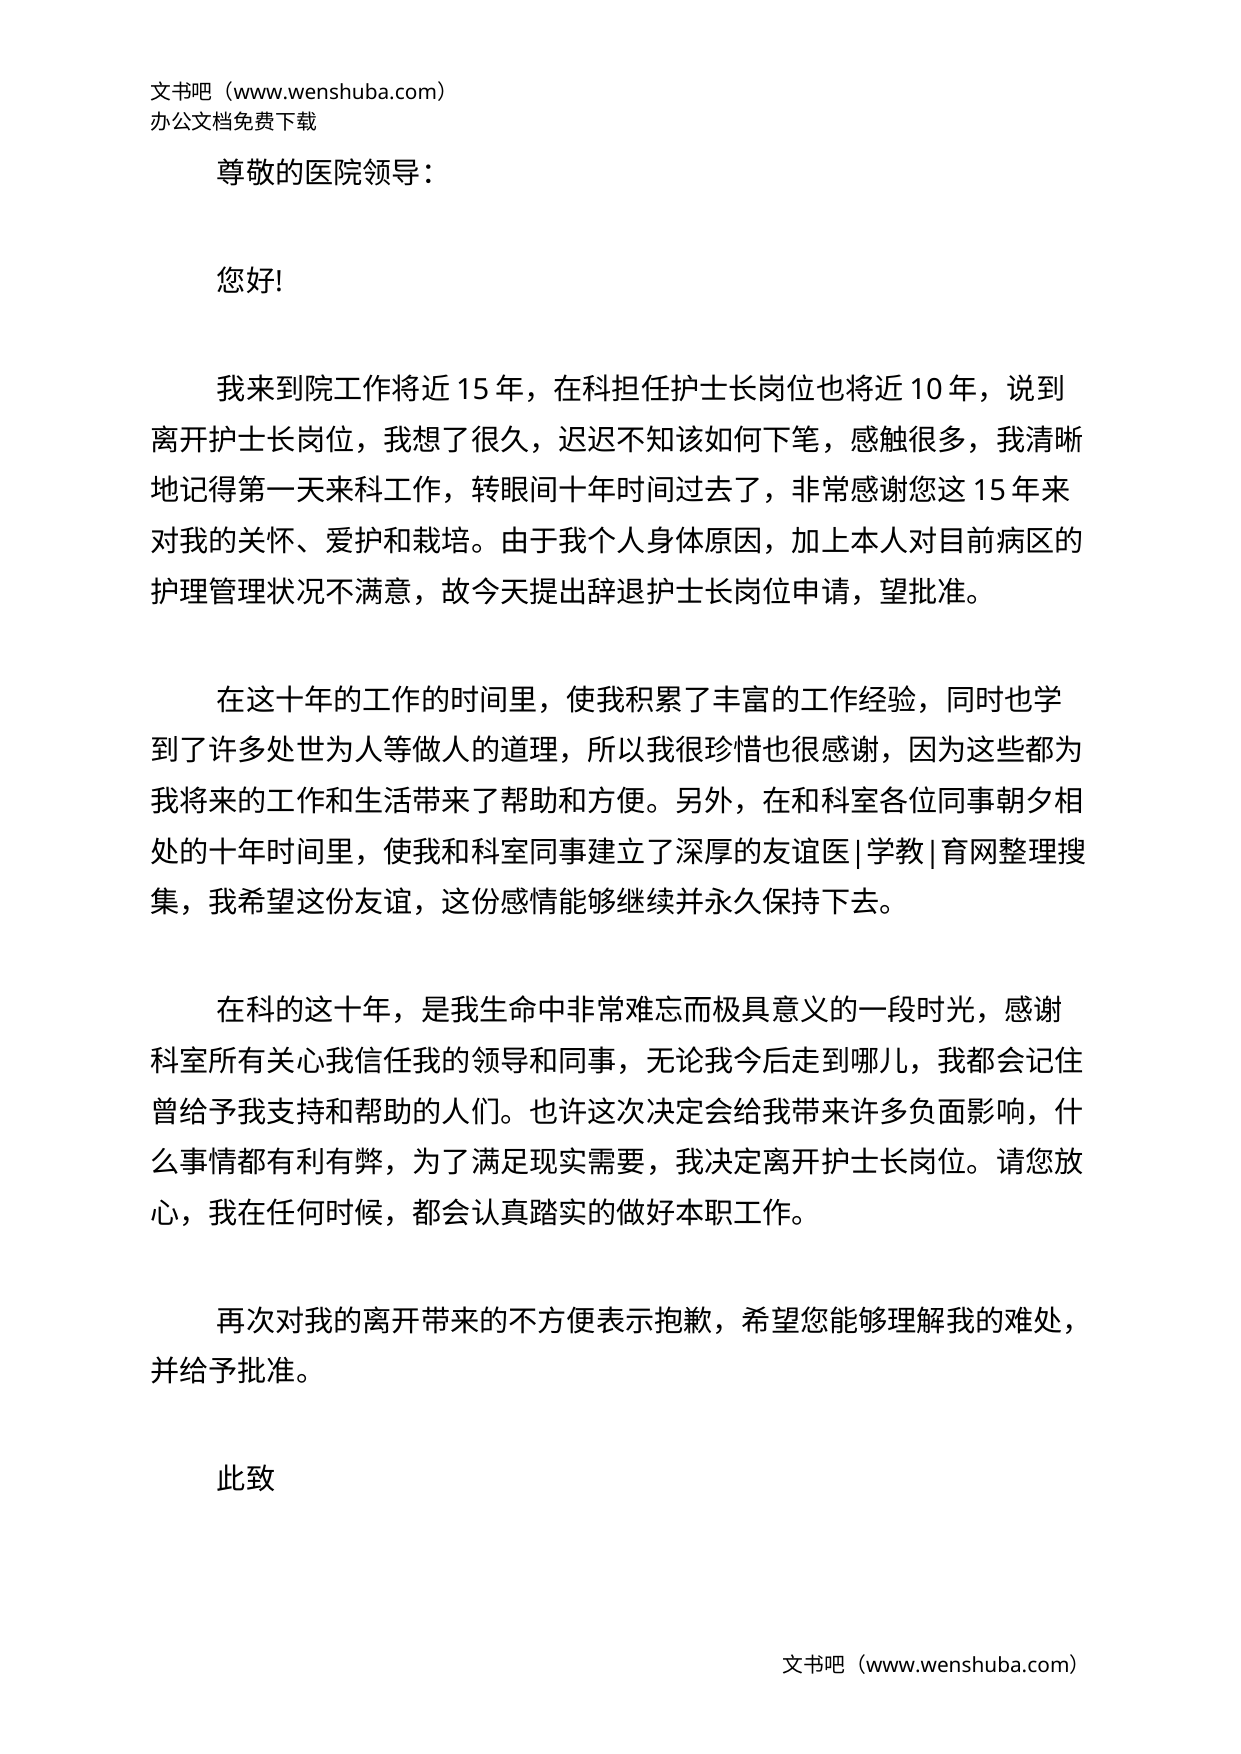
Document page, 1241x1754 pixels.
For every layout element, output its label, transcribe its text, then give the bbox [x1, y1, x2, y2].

text 在这十年的工作的时间里，使我积累了丰富的工作经验，同时也学到了许多处世为人等做人的道理，所以我很珍惜也很感谢，因为这些都为我将来的工作和生活带来了帮助和方便。另外，在和科室各位同事朝夕相处的十年时间里，使我和科室同事建立了深厚的友谊医|学教|育网整理搜集，我希望这份友谊，这份感情能够继续并永久保持下去。 [150, 676, 1090, 921]
text 再次对我的离开带来的不方便表示抱歉，希望您能够理解我的难处，并给予批准。 [150, 1297, 1090, 1390]
text 我来到院工作将近15年，在科担任护士长岗位也将近10年，说到离开护士长岗位，我想了很久，迟迟不知该如何下笔，感触很多，我清晰地记得第一天来科工作，转眼间十年时间过去了，非常感谢您这15年来对我的关怀、爱护和栽培。由于我个人身体原因，加上本人对目前病区的护理管理状况不满意，故今天提出辞退护士长岗位申请，望批准。 [150, 365, 1090, 611]
text 在科的这十年，是我生命中非常难忘而极具意义的一段时光，感谢科室所有关心我信任我的领导和同事，无论我今后走到哪儿，我都会记住曾给予我支持和帮助的人们。也许这次决定会给我带来许多负面影响，什么事情都有利有弊，为了满足现实需要，我决定离开护士长岗位。请您放心，我在任何时候，都会认真踏实的做好本职工作。 [150, 987, 1090, 1232]
text 此致 [150, 1456, 1090, 1498]
text 您好! [150, 258, 1090, 300]
text 尊敬的医院领导： [150, 150, 1090, 192]
